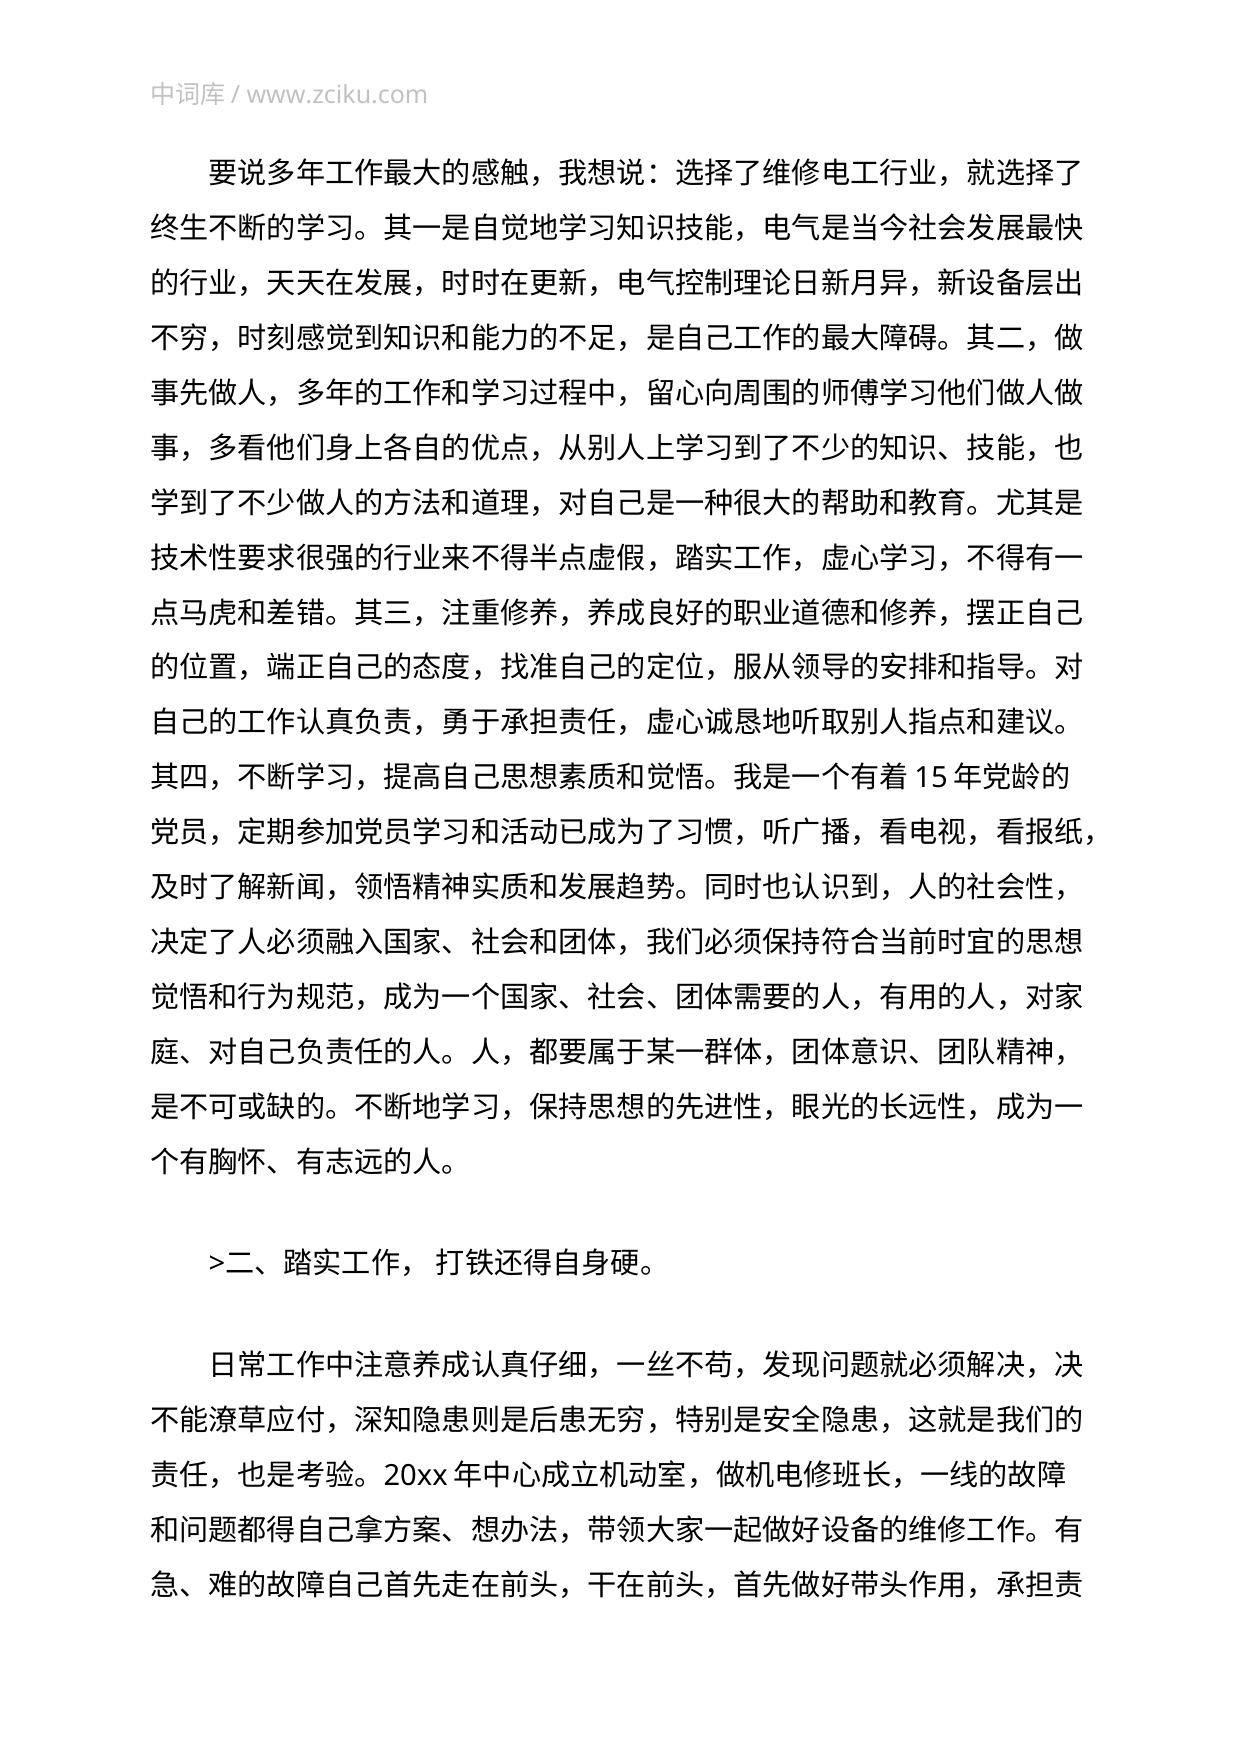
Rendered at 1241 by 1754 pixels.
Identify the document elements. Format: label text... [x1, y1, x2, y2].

text >二、踏实工作， 打铁还得自身硬。 [150, 1240, 1090, 1282]
text 要说多年工作最大的感触，我想说：选择了维修电工行业，就选择了终生不断的学习。其一是自觉地学习知识技能，电气是当今社会发展最快的行业，天天在发展，时时在更新，电气控制理论日新月异，新设备层出不穷，时刻感觉到知识和能力的不足，是自己工作的最大障碍。其二，做事先做人，多年的工作和学习过程中，留心向周围的师傅学习他们做人做事，多看他们身上各自的优点，从别人上学习到了不少的知识、技能，也学到了不少做人的方法和道理，对自己是一种很大的帮助和教育。尤其是技术性要求很强的行业来不得半点虚假，踏实工作，虚心学习，不得有一点马虎和差错。其三，注重修养，养成良好的职业道德和修养，摆正自己的位置，端正自己的态度，找准自己的定位，服从领导的安排和指导。对自己的工作认真负责，勇于承担责任，虚心诚恳地听取别人指点和建议。其四，不断学习，提高自己思想素质和觉悟。我是一个有着15年党龄的党员，定期参加党员学习和活动已成为了习惯，听广播，看电视，看报纸，及时了解新闻，领悟精神实质和发展趋势。同时也认识到，人的社会性，决定了人必须融入国家、社会和团体，我们必须保持符合当前时宜的思想觉悟和行为规范，成为一个国家、社会、团体需要的人，有用的人，对家庭、对自己负责任的人。人，都要属于某一群体，团体意识、团队精神，是不可或缺的。不断地学习，保持思想的先进性，眼光的长远性，成为一个有胸怀、有志远的人。 [150, 150, 1090, 1181]
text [150, 1342, 1090, 1604]
